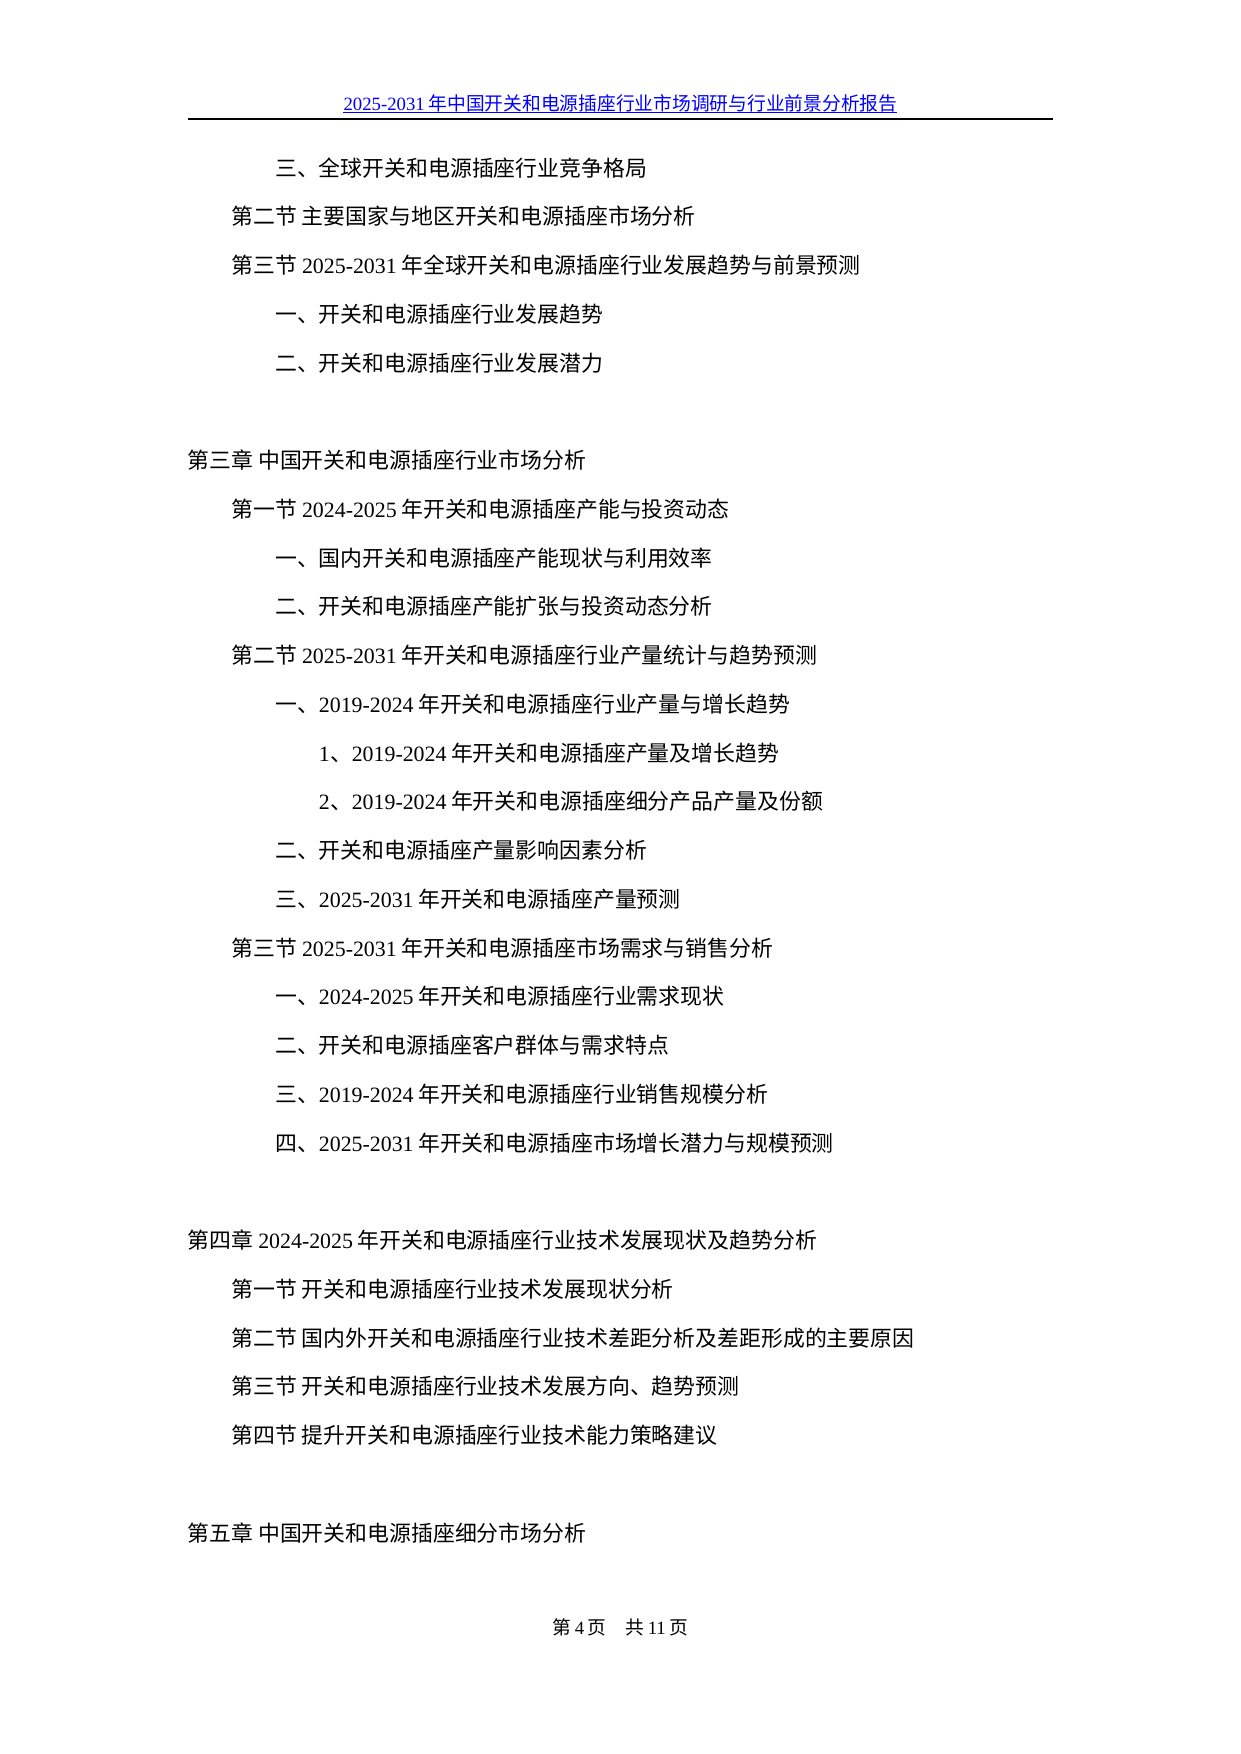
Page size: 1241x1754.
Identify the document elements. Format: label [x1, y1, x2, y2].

text [187, 150, 1053, 1548]
